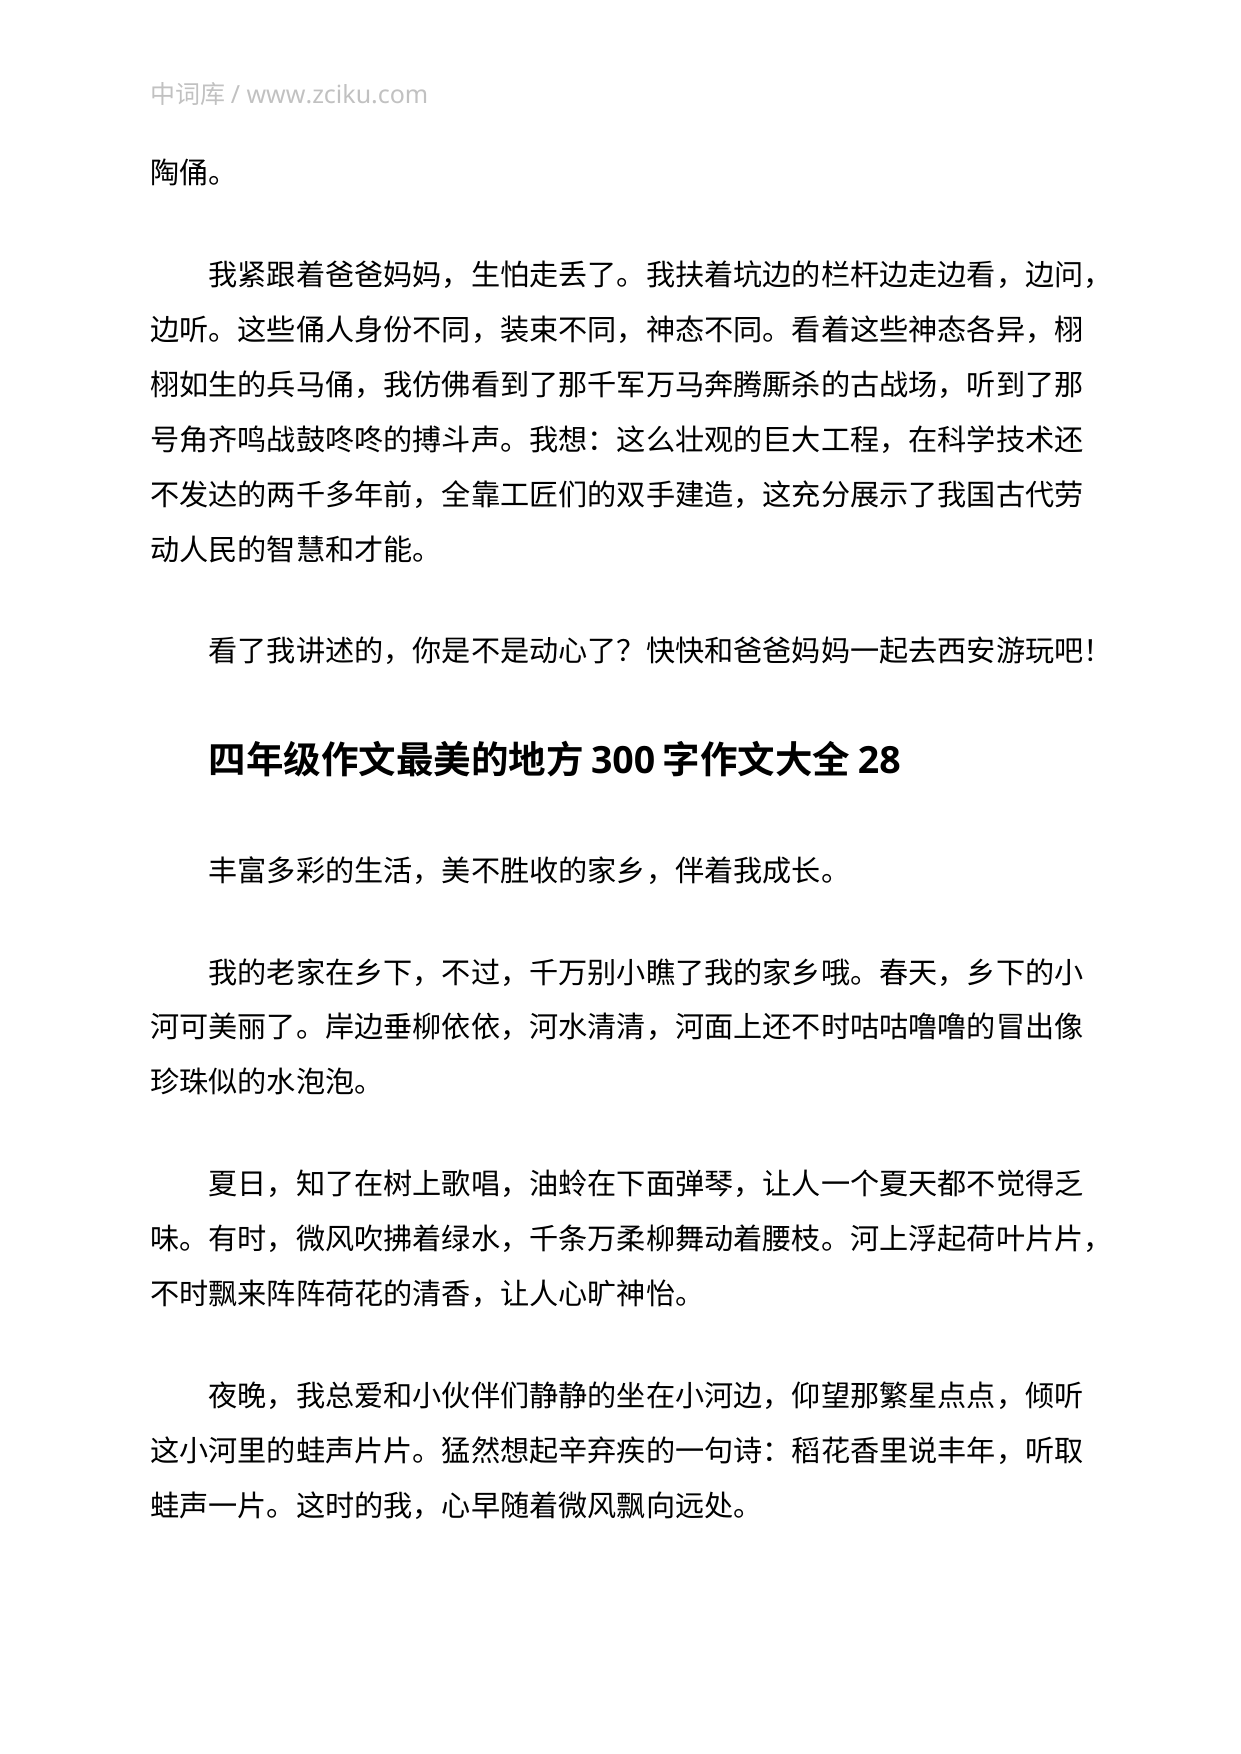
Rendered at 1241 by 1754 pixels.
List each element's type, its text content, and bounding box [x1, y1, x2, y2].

text 夏日，知了在树上歌唱，油蛉在下面弹琴，让人一个夏天都不觉得乏味。有时，微风吹拂着绿水，千条万柔柳舞动着腰枝。河上浮起荷叶片片，不时飘来阵阵荷花的清香，让人心旷神怡。 [150, 1161, 1090, 1313]
text 丰富多彩的生活，美不胜收的家乡，伴着我成长。 [150, 847, 1090, 890]
text 我的老家在乡下，不过，千万别小瞧了我的家乡哦。春天，乡下的小河可美丽了。岸边垂柳依依，河水清清，河面上还不时咕咕噜噜的冒出像珍珠似的水泡泡。 [150, 949, 1090, 1101]
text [150, 150, 1090, 192]
text 看了我讲述的，你是不是动心了？快快和爸爸妈妈一起去西安游玩吧！ [150, 628, 1090, 670]
text 我紧跟着爸爸妈妈，生怕走丢了。我扶着坑边的栏杆边走边看，边问，边听。这些俑人身份不同，装束不同，神态不同。看着这些神态各异，栩栩如生的兵马俑，我仿佛看到了那千军万马奔腾厮杀的古战场，听到了那号角齐鸣战鼓咚咚的搏斗声。我想：这么壮观的巨大工程，在科学技术还不发达的两千多年前，全靠工匠们的双手建造，这充分展示了我国古代劳动人民的智慧和才能。 [150, 252, 1090, 568]
text 夜晚，我总爱和小伙伴们静静的坐在小河边，仰望那繁星点点，倾听这小河里的蛙声片片。猛然想起辛弃疾的一句诗：稻花香里说丰年，听取蛙声一片。这时的我，心早随着微风飘向远处。 [150, 1372, 1090, 1524]
text 四年级作文最美的地方300字作文大全28 [150, 730, 1090, 784]
